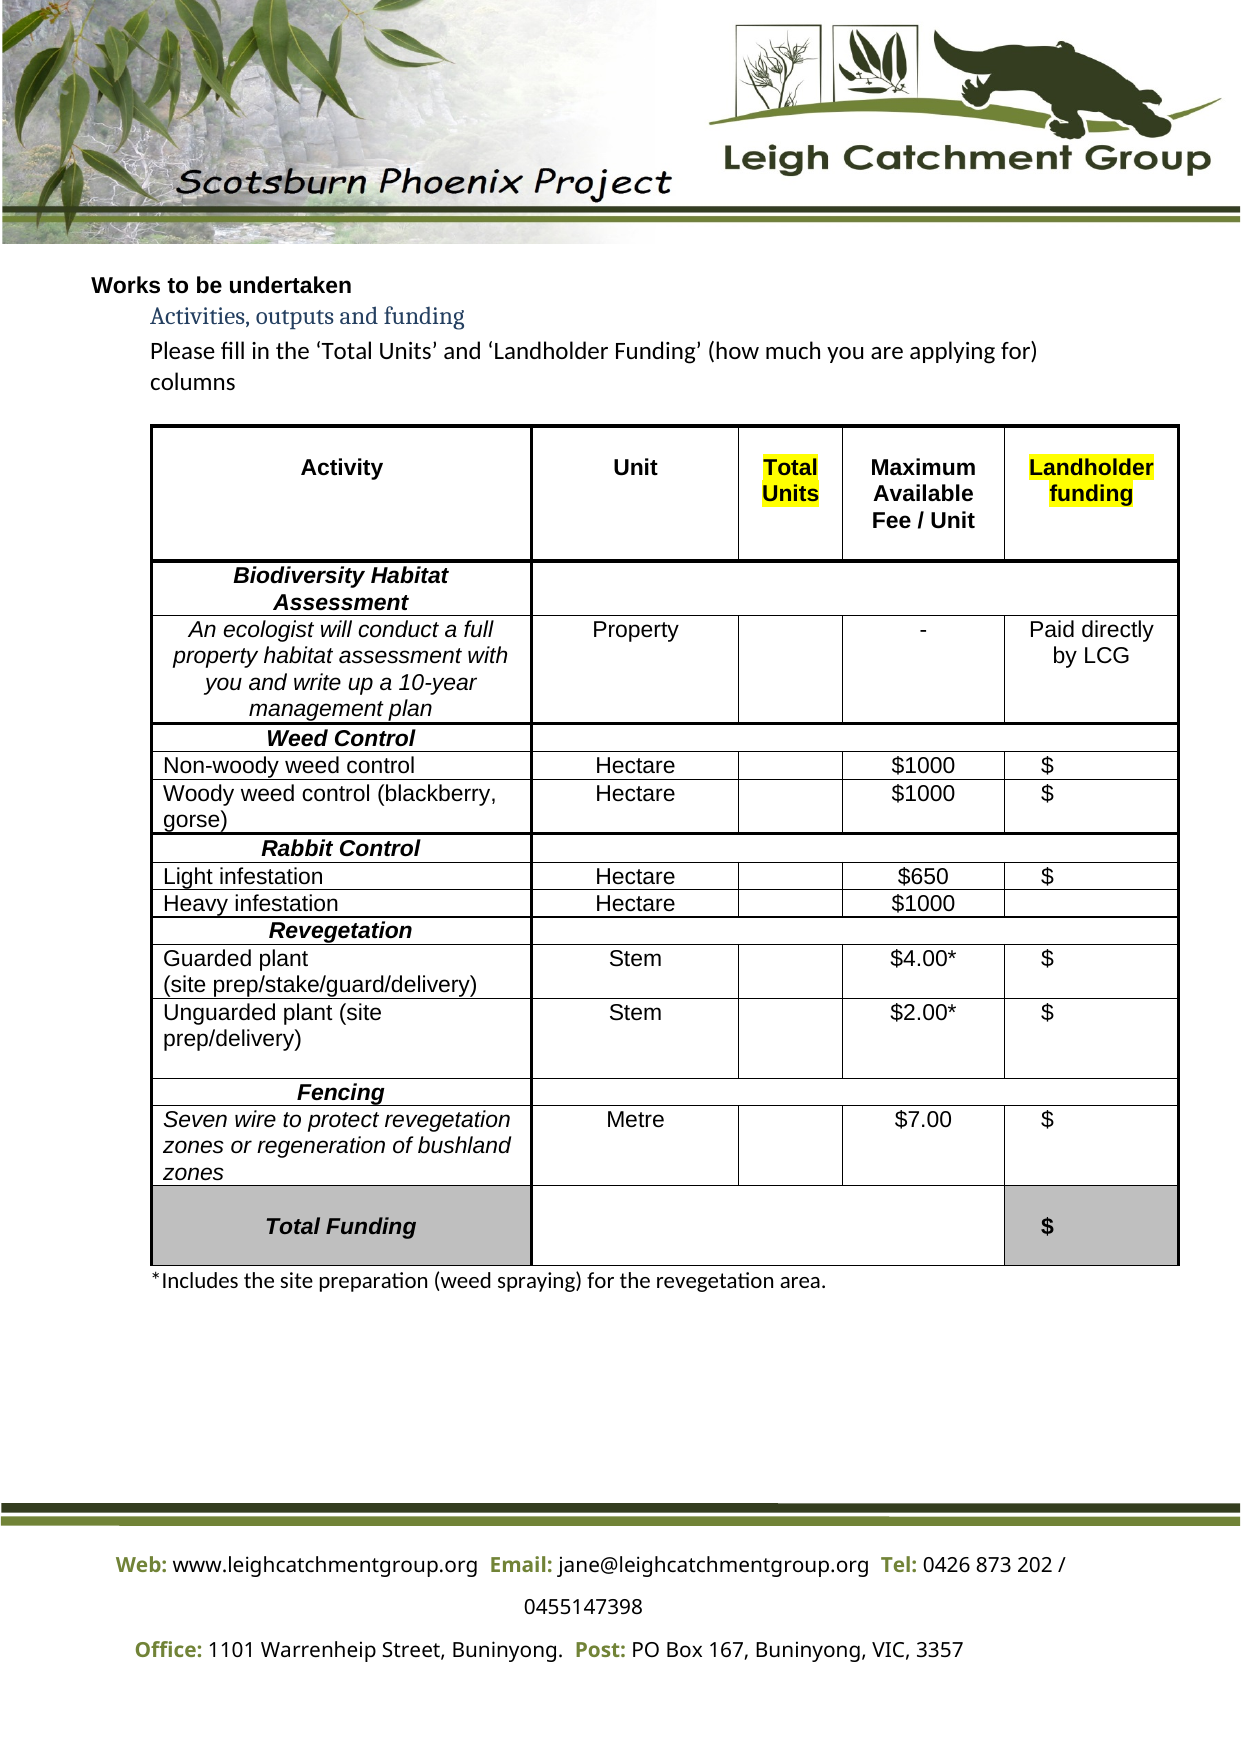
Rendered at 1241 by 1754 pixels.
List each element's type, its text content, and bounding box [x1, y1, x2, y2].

table_cell Weed Control [153, 725, 530, 751]
table_cell [533, 1186, 1004, 1265]
table_cell Heavy infestation [153, 890, 530, 916]
table_cell $ [1005, 863, 1177, 889]
table_cell [739, 890, 842, 916]
table_header Unit [533, 428, 738, 559]
table_cell Stem [533, 945, 738, 998]
table_cell Paid directly by LCG [1005, 616, 1177, 722]
table_cell $7.00 [843, 1106, 1004, 1185]
table_header Activity [153, 428, 530, 559]
table_cell Biodiversity Habitat Assessment [153, 563, 530, 615]
picture [2, 0, 1241, 244]
table_cell Non-woody weed control [153, 752, 530, 778]
table_cell [739, 752, 842, 778]
table_cell An ecologist will conduct a full property habitat assessment with you and write up a 10-year management plan [153, 616, 530, 722]
table_cell Hectare [533, 890, 738, 916]
table_cell Fencing [153, 1079, 530, 1105]
table_cell Stem [533, 999, 738, 1078]
table_cell Hectare [533, 752, 738, 778]
table_cell $4.00* [843, 945, 1004, 998]
table_cell $ [1005, 1186, 1177, 1265]
table_cell [533, 835, 1177, 862]
table_cell $650 [843, 863, 1004, 889]
table_cell Unguarded plant (site prep/delivery) [153, 999, 530, 1078]
table_cell Hectare [533, 780, 738, 832]
text Works to be undertaken [91, 272, 1090, 298]
table_cell - [843, 616, 1004, 722]
table_header Maximum Available Fee / Unit [843, 428, 1004, 559]
table_cell Metre [533, 1106, 738, 1185]
table_cell $ [1005, 1106, 1177, 1185]
table_cell $1000 [843, 752, 1004, 778]
table_cell Light infestation [153, 863, 530, 889]
table_header Total Units [739, 428, 842, 559]
table_cell [533, 725, 1177, 751]
table_cell [533, 563, 1177, 615]
table_cell Rabbit Control [153, 835, 530, 862]
table_cell $ [1005, 999, 1177, 1078]
text *Includes the site preparation (weed spraying) for the revegetation area. [150, 1266, 1090, 1294]
table_cell [533, 1079, 1177, 1105]
table_cell Total Funding [153, 1186, 530, 1265]
table_cell Revegetation [153, 918, 530, 944]
text Please fill in the ‘Total Units’ and ‘Landholder Funding’ (how much you are applying for) columns [150, 335, 1090, 396]
table_cell Property [533, 616, 738, 722]
table_cell Woody weed control (blackberry, gorse) [153, 780, 530, 832]
table_cell [739, 999, 842, 1078]
table_header Landholder funding [1005, 428, 1177, 559]
subtitle Activities, outputs and funding [150, 302, 1090, 331]
table_cell [739, 616, 842, 722]
table_cell [1005, 890, 1177, 916]
table_cell $1000 [843, 780, 1004, 832]
table_cell [739, 1106, 842, 1185]
table_cell $ [1005, 780, 1177, 832]
table_cell $ [1005, 752, 1177, 778]
table_cell Seven wire to protect revegetation zones or regeneration of bushland zones [153, 1106, 530, 1185]
table_cell [739, 945, 842, 998]
table_cell [739, 863, 842, 889]
table_cell Guarded plant (site prep/stake/guard/delivery) [153, 945, 530, 998]
table_cell $1000 [843, 890, 1004, 916]
table_cell [533, 918, 1177, 944]
table_cell Hectare [533, 863, 738, 889]
table_cell [739, 780, 842, 832]
table_cell $2.00* [843, 999, 1004, 1078]
table_cell $ [1005, 945, 1177, 998]
